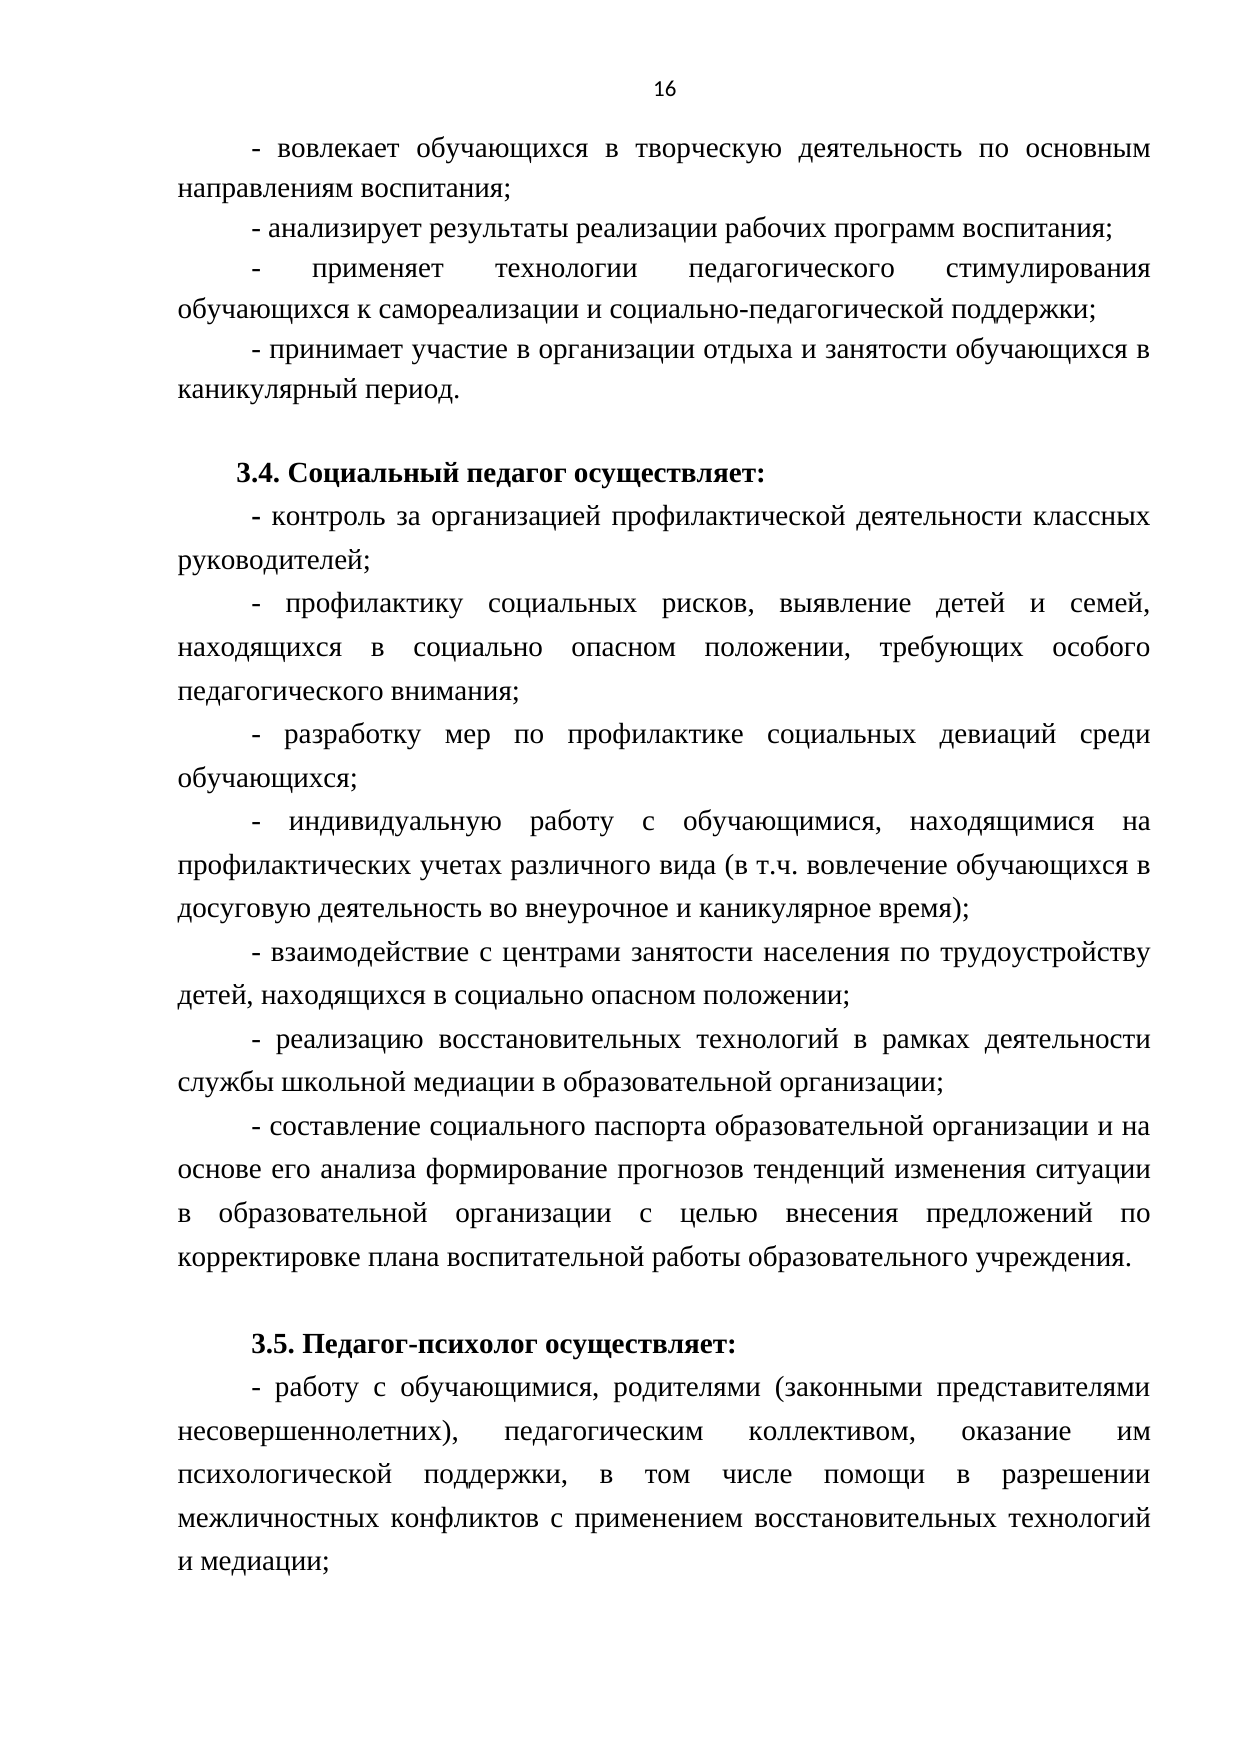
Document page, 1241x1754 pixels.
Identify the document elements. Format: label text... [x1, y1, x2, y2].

list - взаимодействие с центрами занятости населения по трудоустройству детей, находящихся в социально опасном положении; [177, 934, 1152, 1011]
list 3.5. Педагог-психолог осуществляет: [177, 1326, 1152, 1359]
text - анализирует результаты реализации рабочих программ воспитания; [177, 210, 1152, 244]
list 3.4. Социальный педагог осуществляет: [177, 455, 1152, 488]
list - работу с обучающимися, родителями (законными представителями несовершеннолетних), педагогическим коллективом, оказание им психологической поддержки, в том числе помощи в разрешении межличностных конфликтов с применением восстановительных технологий и медиации; [177, 1369, 1152, 1577]
text - вовлекает обучающихся в творческую деятельность по основным направлениям воспитания; [177, 130, 1152, 204]
list - индивидуальную работу с обучающимися, находящимися на профилактических учетах различного вида (в т.ч. вовлечение обучающихся в досуговую деятельность во внеурочное и каникулярное время); [177, 803, 1152, 924]
list - профилактику социальных рисков, выявление детей и семей, находящихся в социально опасном положении, требующих особого педагогического внимания; [177, 586, 1152, 706]
list - составление социального паспорта образовательной организации и на основе его анализа формирование прогнозов тенденций изменения ситуации в образовательной организации с целью внесения предложений по корректировке плана воспитательной работы образовательного учреждения. [177, 1108, 1152, 1272]
list - разработку мер по профилактике социальных девиаций среди обучающихся; [177, 716, 1152, 793]
list - реализацию восстановительных технологий в рамках деятельности службы школьной медиации в образовательной организации; [177, 1021, 1152, 1098]
text - применяет технологии педагогического стимулирования обучающихся к самореализации и социально-педагогической поддержки; [177, 251, 1152, 324]
list - контроль за организацией профилактической деятельности классных руководителей; [177, 498, 1152, 576]
text - принимает участие в организации отдыха и занятости обучающихся в каникулярный период. [177, 331, 1152, 405]
